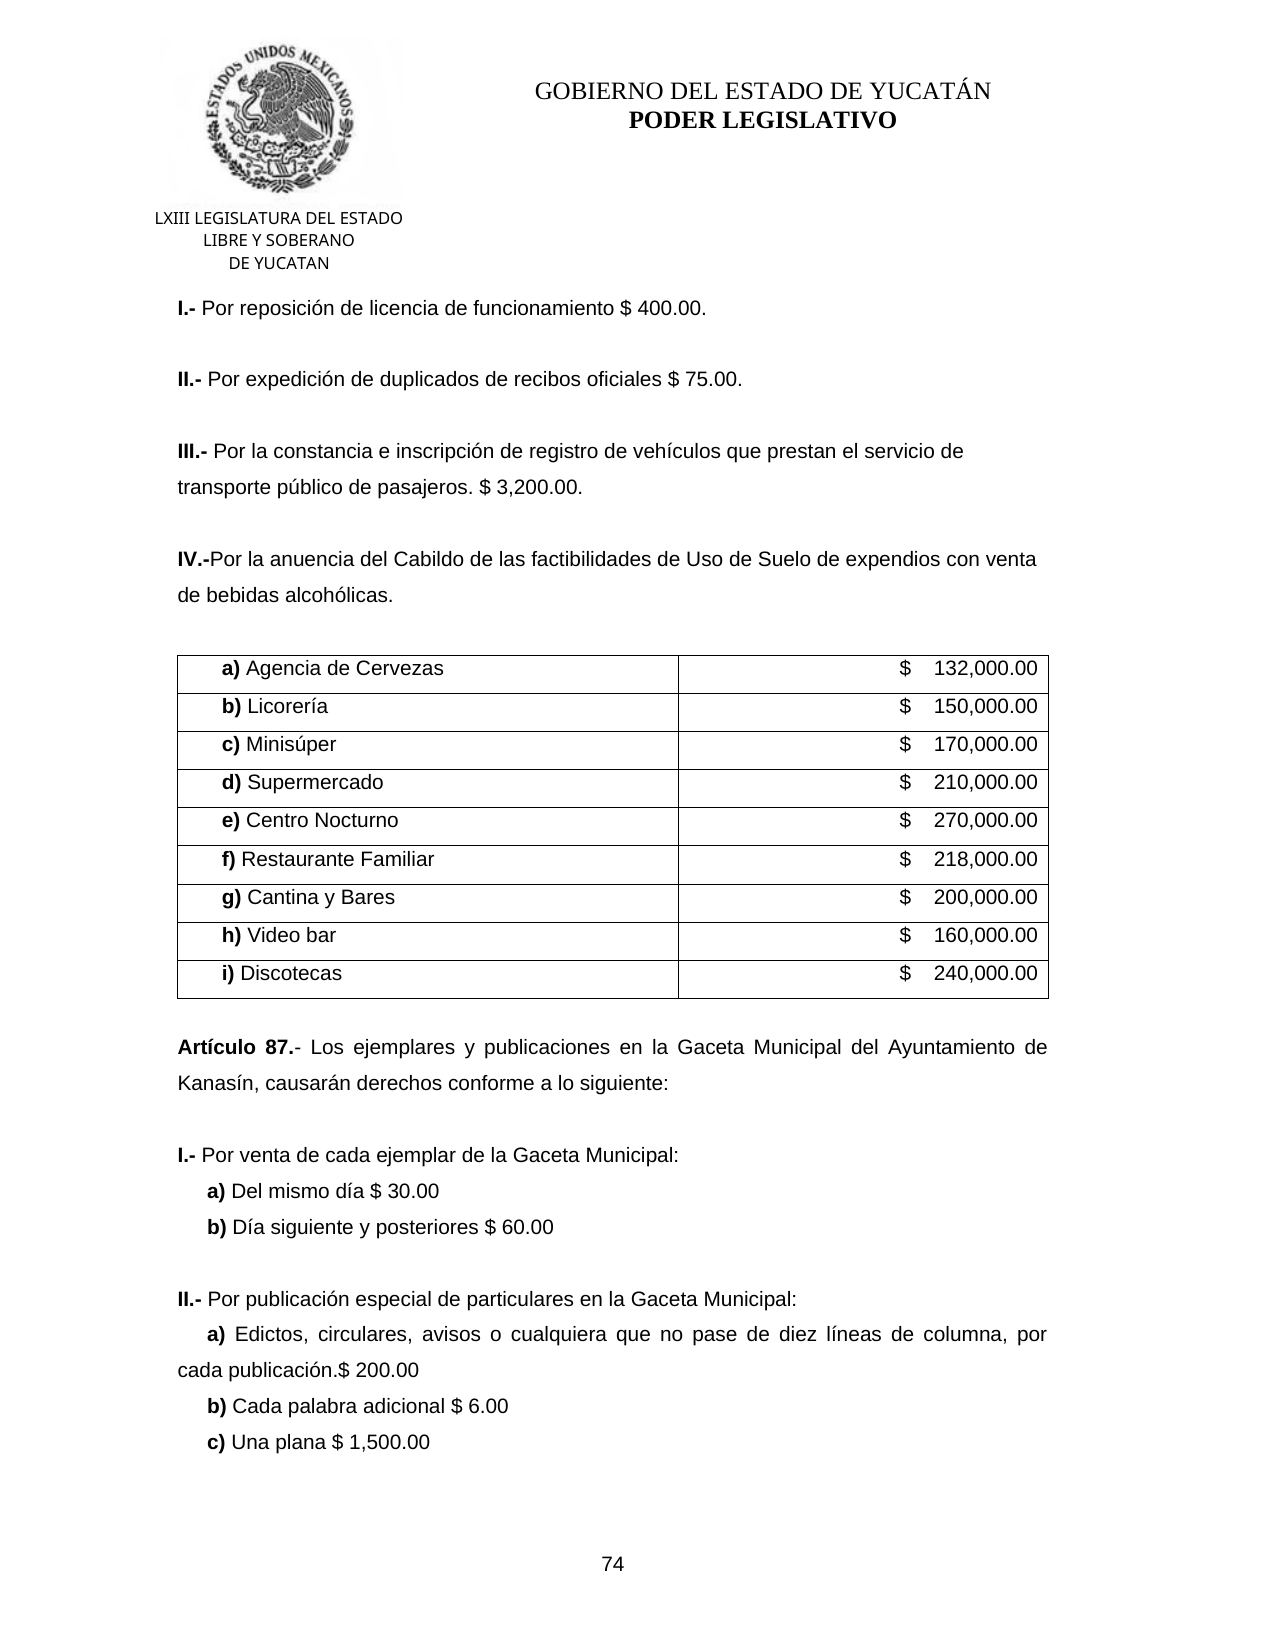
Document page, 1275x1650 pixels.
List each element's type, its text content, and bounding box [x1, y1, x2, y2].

table_cell 150,000.00 [922, 694, 1048, 731]
table_cell 210,000.00 [922, 770, 1048, 807]
text I.- Por venta de cada ejemplar de la Gaceta Municipal: [177, 1143, 1048, 1167]
text III.- Por la constancia e inscripción de registro de vehículos que prestan el servicio de transporte público de pasajeros. $ 3,200.00. [177, 439, 1048, 499]
table_header a) Agencia de Cervezas [178, 656, 678, 693]
table_cell c) Minisúper [178, 732, 678, 769]
text IV.-Por la anuencia del Cabildo de las factibilidades de Uso de Suelo de expendios con venta de bebidas alcohólicas. [177, 547, 1048, 607]
table_header 132,000.00 [922, 656, 1048, 693]
table_cell $ [679, 923, 922, 960]
table_cell 200,000.00 [922, 885, 1048, 922]
table_cell 270,000.00 [922, 808, 1048, 845]
text c) Una plana $ 1,500.00 [177, 1430, 1048, 1454]
table_cell $ [679, 732, 922, 769]
table_cell f) Restaurante Familiar [178, 846, 678, 883]
table_cell i) Discotecas [178, 961, 678, 998]
text b) Día siguiente y posteriores $ 60.00 [177, 1214, 1048, 1238]
table_cell h) Video bar [178, 923, 678, 960]
table_cell $ [679, 961, 922, 998]
picture [159, 37, 404, 209]
text b) Cada palabra adicional $ 6.00 [177, 1394, 1048, 1418]
table_cell e) Centro Nocturno [178, 808, 678, 845]
text Artículo 87.- Los ejemplares y publicaciones en la Gaceta Municipal del Ayuntamiento de Kanasín, causarán derechos conforme a lo siguiente: [177, 1035, 1048, 1095]
table_cell g) Cantina y Bares [178, 885, 678, 922]
text I.- Por reposición de licencia de funcionamiento $ 400.00. [177, 295, 1048, 319]
text a) Del mismo día $ 30.00 [177, 1178, 1048, 1202]
table_cell $ [679, 846, 922, 883]
table_cell 170,000.00 [922, 732, 1048, 769]
table_header $ [679, 656, 922, 693]
table_cell $ [679, 770, 922, 807]
table_cell 160,000.00 [922, 923, 1048, 960]
table_cell $ [679, 808, 922, 845]
table_cell $ [679, 694, 922, 731]
table_cell b) Licorería [178, 694, 678, 731]
table_cell $ [679, 885, 922, 922]
text II.- Por publicación especial de particulares en la Gaceta Municipal: [177, 1286, 1048, 1310]
text a) Edictos, circulares, avisos o cualquiera que no pase de diez líneas de columna, por cada publicación.$ 200.00 [177, 1322, 1048, 1382]
table_cell 240,000.00 [922, 961, 1048, 998]
table_cell d) Supermercado [178, 770, 678, 807]
table_cell 218,000.00 [922, 846, 1048, 883]
text II.- Por expedición de duplicados de recibos oficiales $ 75.00. [177, 367, 1048, 391]
